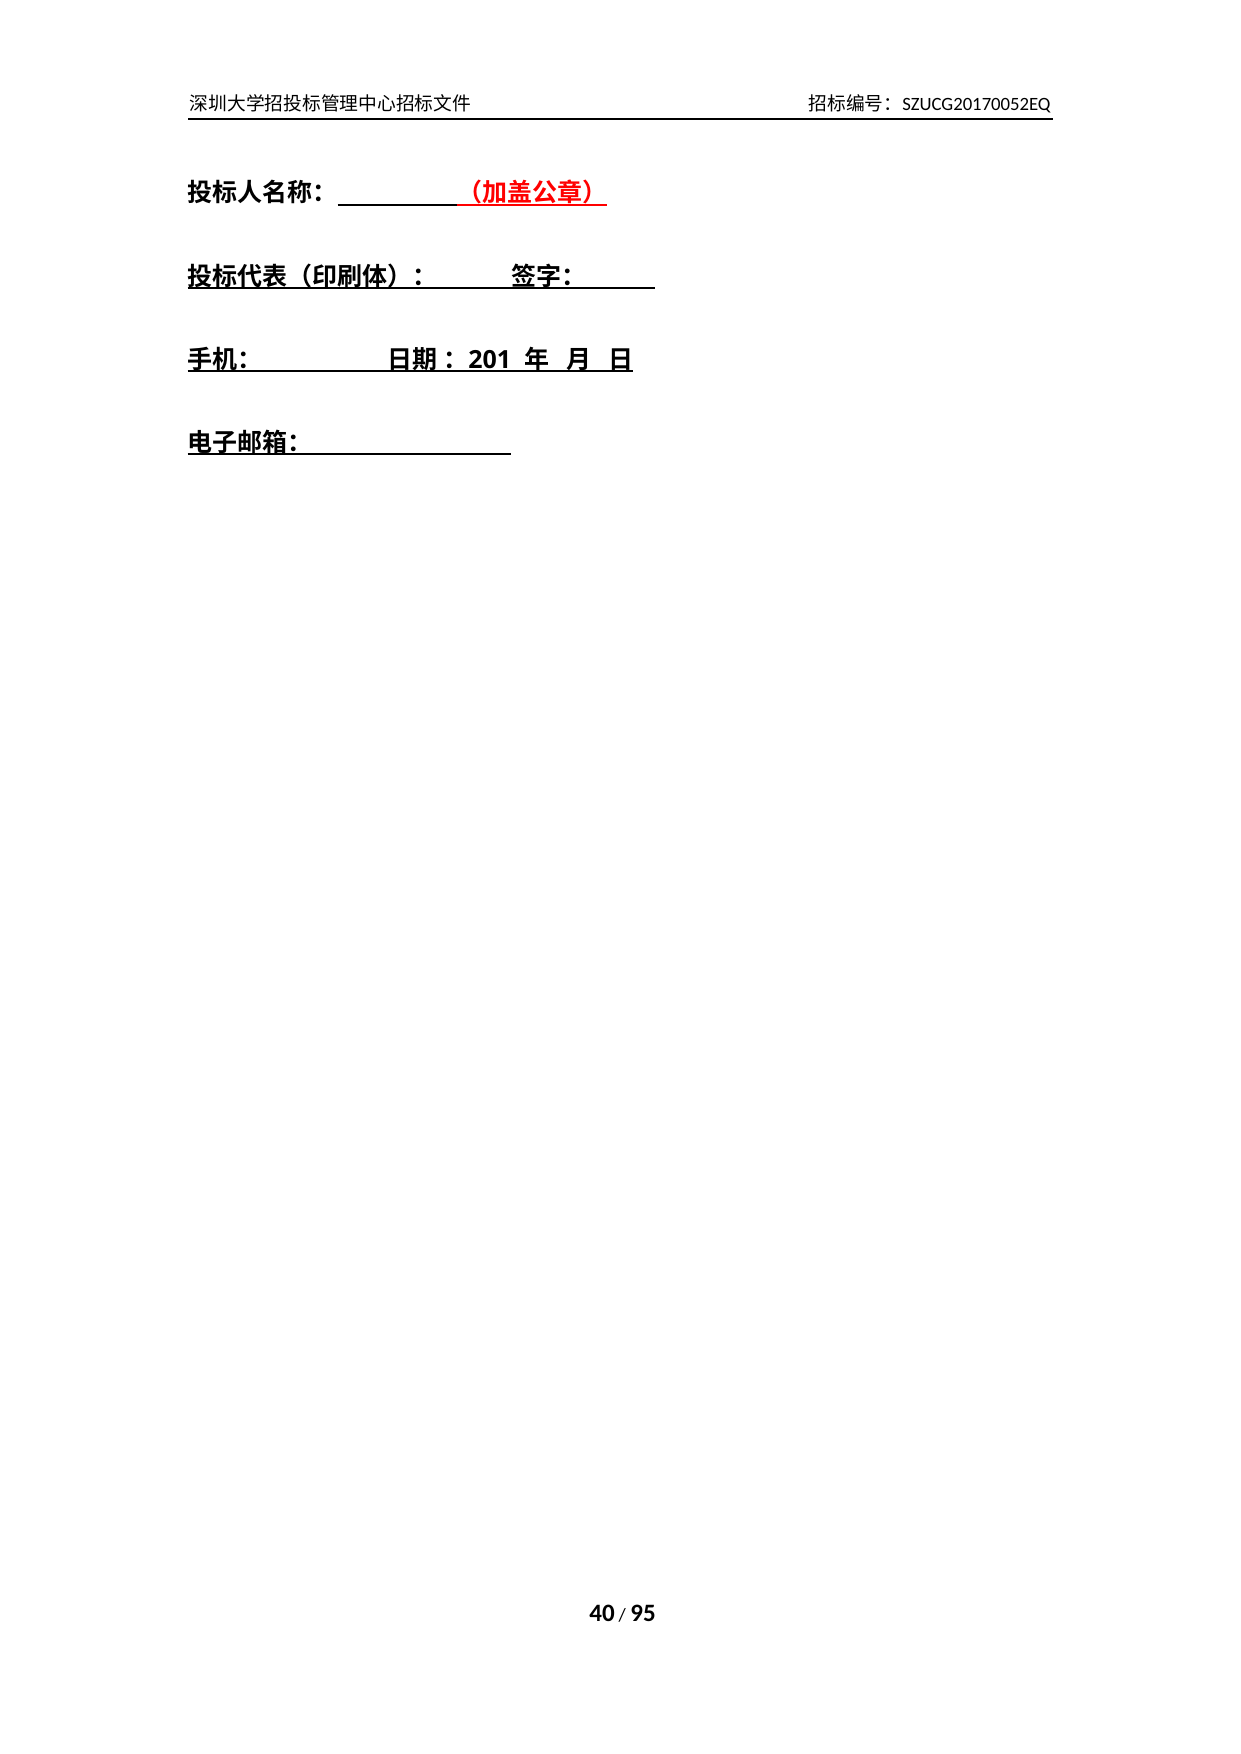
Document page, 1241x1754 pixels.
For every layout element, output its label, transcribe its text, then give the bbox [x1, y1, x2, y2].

text 投标代表（印刷体）： 签字： [187, 242, 1053, 307]
text 投标人名称： （加盖公章） [187, 158, 1053, 223]
text 电子邮箱： [187, 408, 1053, 473]
text 手机： 日期 ：201 年 月 日 [187, 325, 1053, 390]
